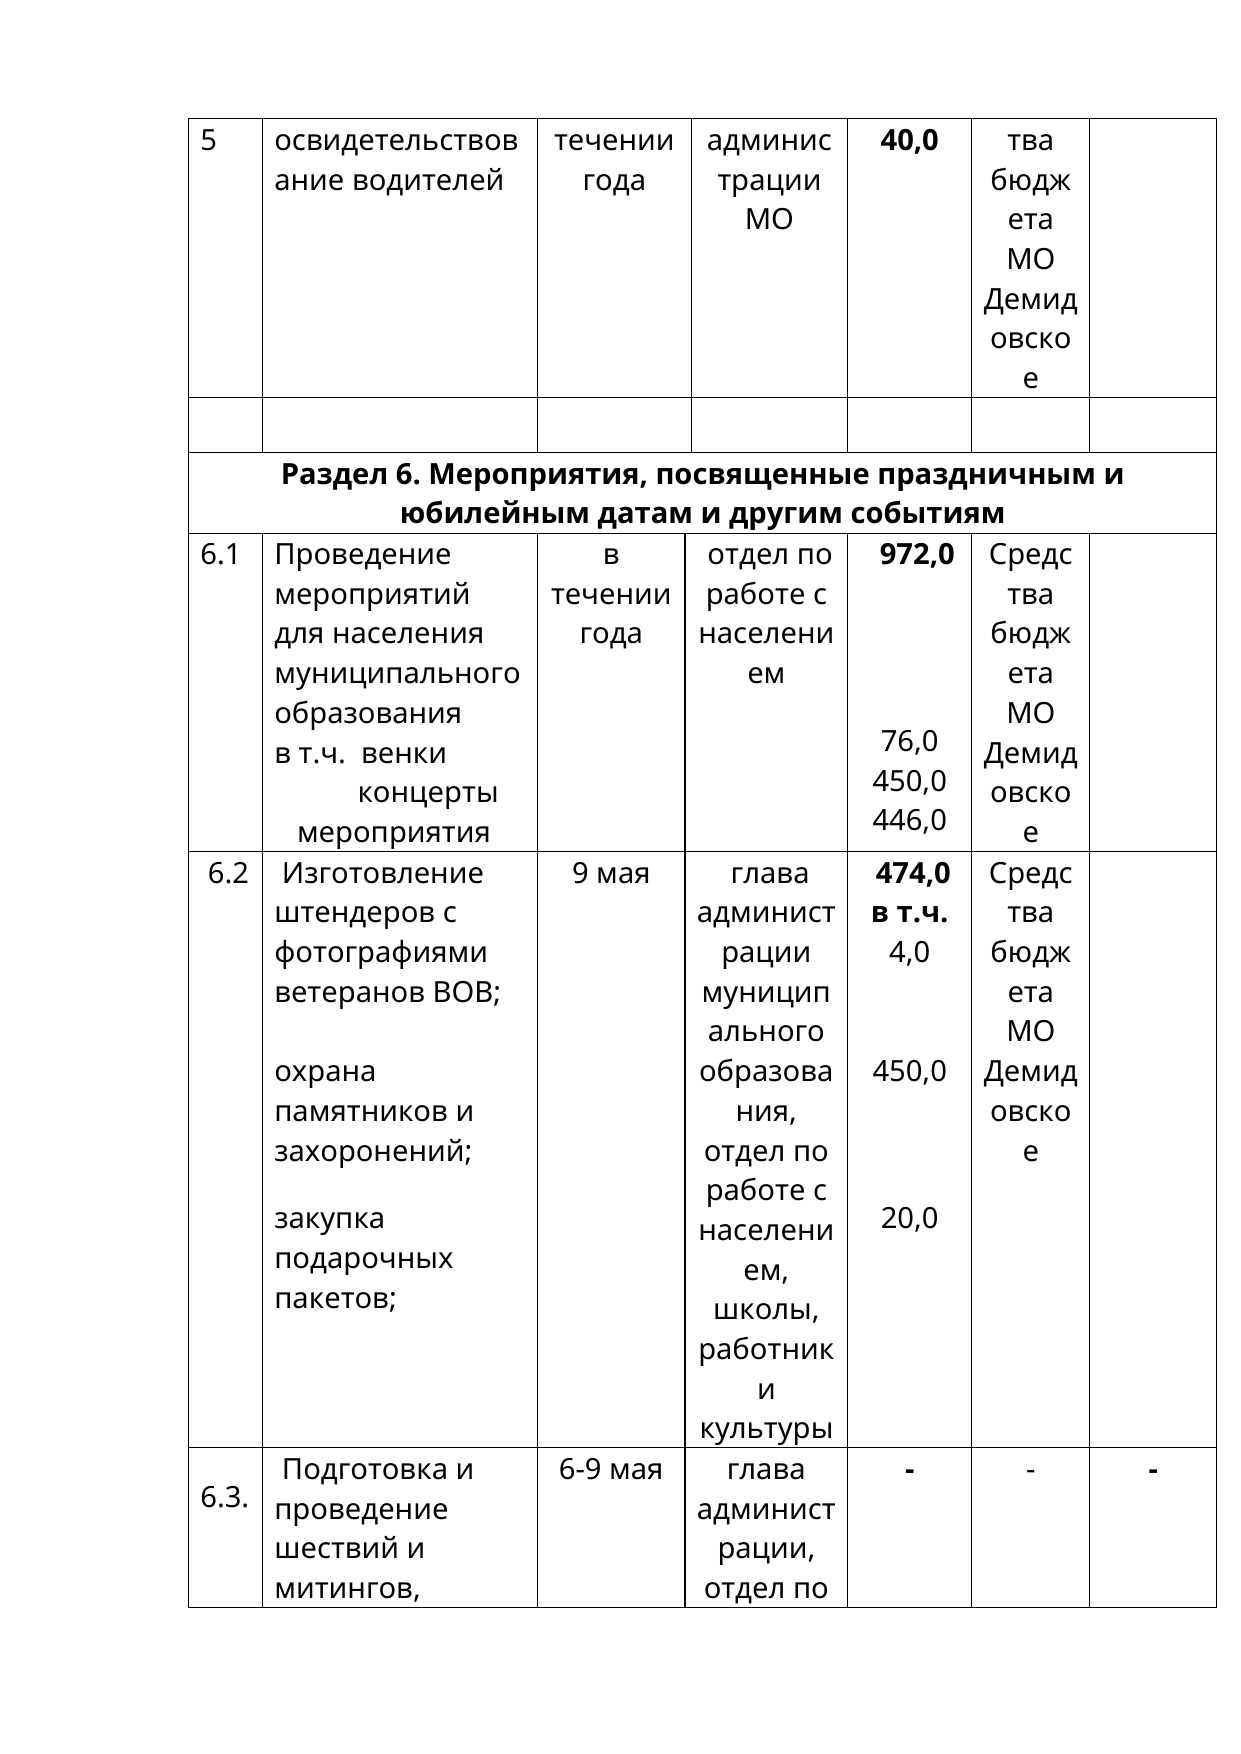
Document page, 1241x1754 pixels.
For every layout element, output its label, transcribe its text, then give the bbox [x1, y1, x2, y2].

table_cell [1090, 398, 1216, 452]
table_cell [972, 119, 1089, 397]
table_cell 6.3. [189, 1448, 262, 1607]
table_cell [692, 119, 847, 397]
table_cell [1090, 852, 1216, 1447]
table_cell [263, 1448, 537, 1607]
table_cell 6.1 [189, 534, 262, 851]
table_cell 972,0 76,0 450,0 446,0 [848, 534, 971, 851]
table_cell 474,0 в т.ч. 4,0 450,0 20,0 [848, 852, 971, 1447]
table_cell [538, 398, 691, 452]
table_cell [263, 119, 537, 397]
table_cell Изготовление штендеров с фотографиями ветеранов ВОВ; охрана памятников и захоронений; закупка подарочных пакетов; [263, 852, 537, 1447]
table_cell отдел по работе с населением [686, 534, 847, 851]
table_cell [848, 398, 971, 452]
table_cell [972, 398, 1089, 452]
table_cell - [972, 1448, 1089, 1607]
table_cell 6.2 [189, 852, 262, 1447]
table_cell Средства бюджета МО Демидовское [972, 852, 1089, 1447]
table_cell Раздел 6. Мероприятия, посвященные праздничным и юбилейным датам и другим событиям [189, 453, 1216, 532]
table_cell 6-9 мая [538, 1448, 684, 1607]
table_cell [263, 398, 537, 452]
table_cell 40,0 [848, 119, 971, 397]
table_cell - [1090, 1448, 1216, 1607]
table_cell в течении года [538, 119, 691, 397]
table_cell 5.15 [189, 119, 262, 397]
table_cell глава администрации муниципального образования, отдел по работе с населением, школы, работники культуры [686, 852, 847, 1447]
table_cell [1090, 119, 1216, 397]
table_cell Проведение мероприятий для населения муниципального образования в т.ч. венки концерты мероприятия [263, 534, 537, 851]
table_cell 9 мая [538, 852, 684, 1447]
table_cell [189, 398, 262, 452]
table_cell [686, 1448, 847, 1607]
table_cell - [848, 1448, 971, 1607]
table_cell в течении года [538, 534, 684, 851]
table_cell [1090, 534, 1216, 851]
table_cell [692, 398, 847, 452]
table_cell Средства бюджета МО Демидовское [972, 534, 1089, 851]
